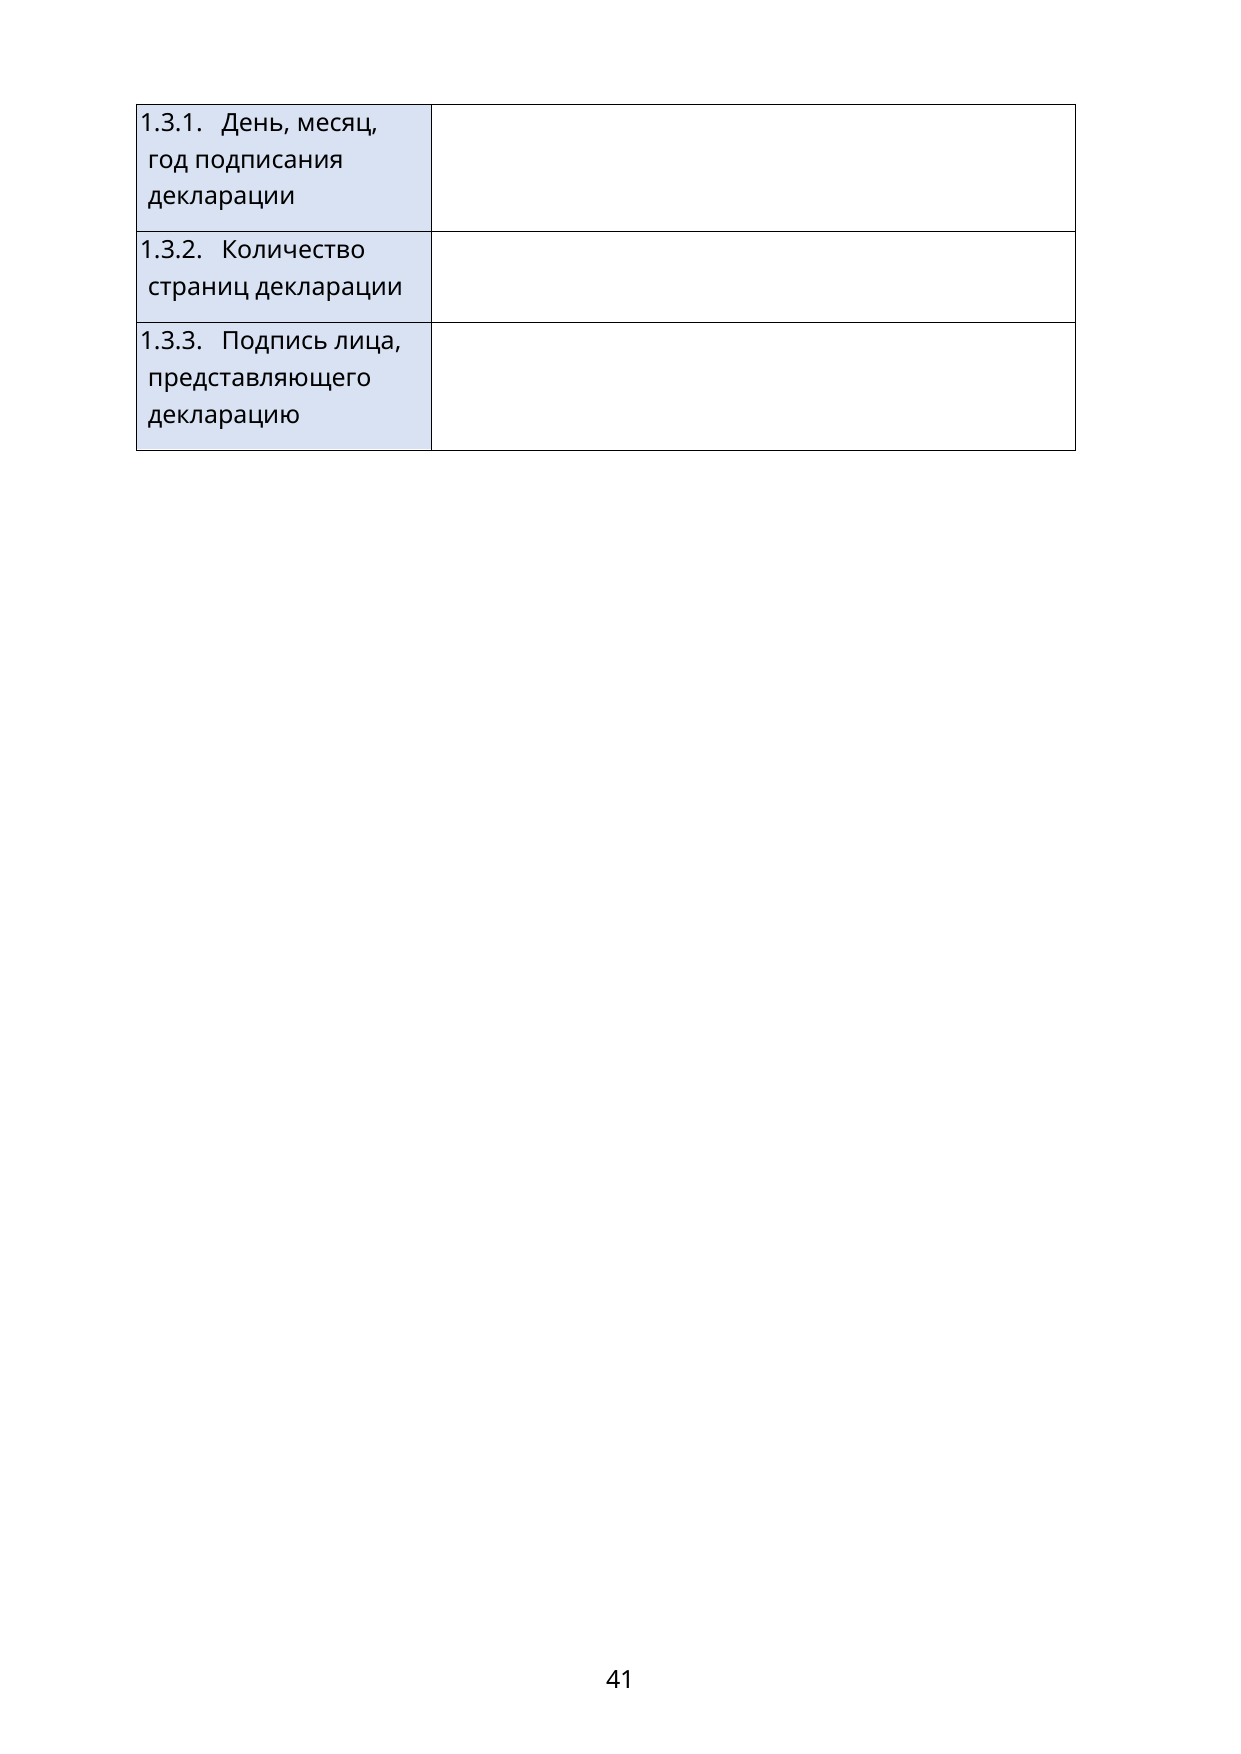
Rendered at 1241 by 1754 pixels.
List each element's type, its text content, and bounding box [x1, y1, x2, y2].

table_cell [432, 323, 1075, 449]
table_cell [432, 232, 1075, 322]
table_cell Подпись лица, представляющего декларацию [137, 323, 431, 449]
table_header [432, 105, 1075, 231]
table_header День, месяц, год подписания декларации [137, 105, 431, 231]
table_cell Количество страниц декларации [137, 232, 431, 322]
